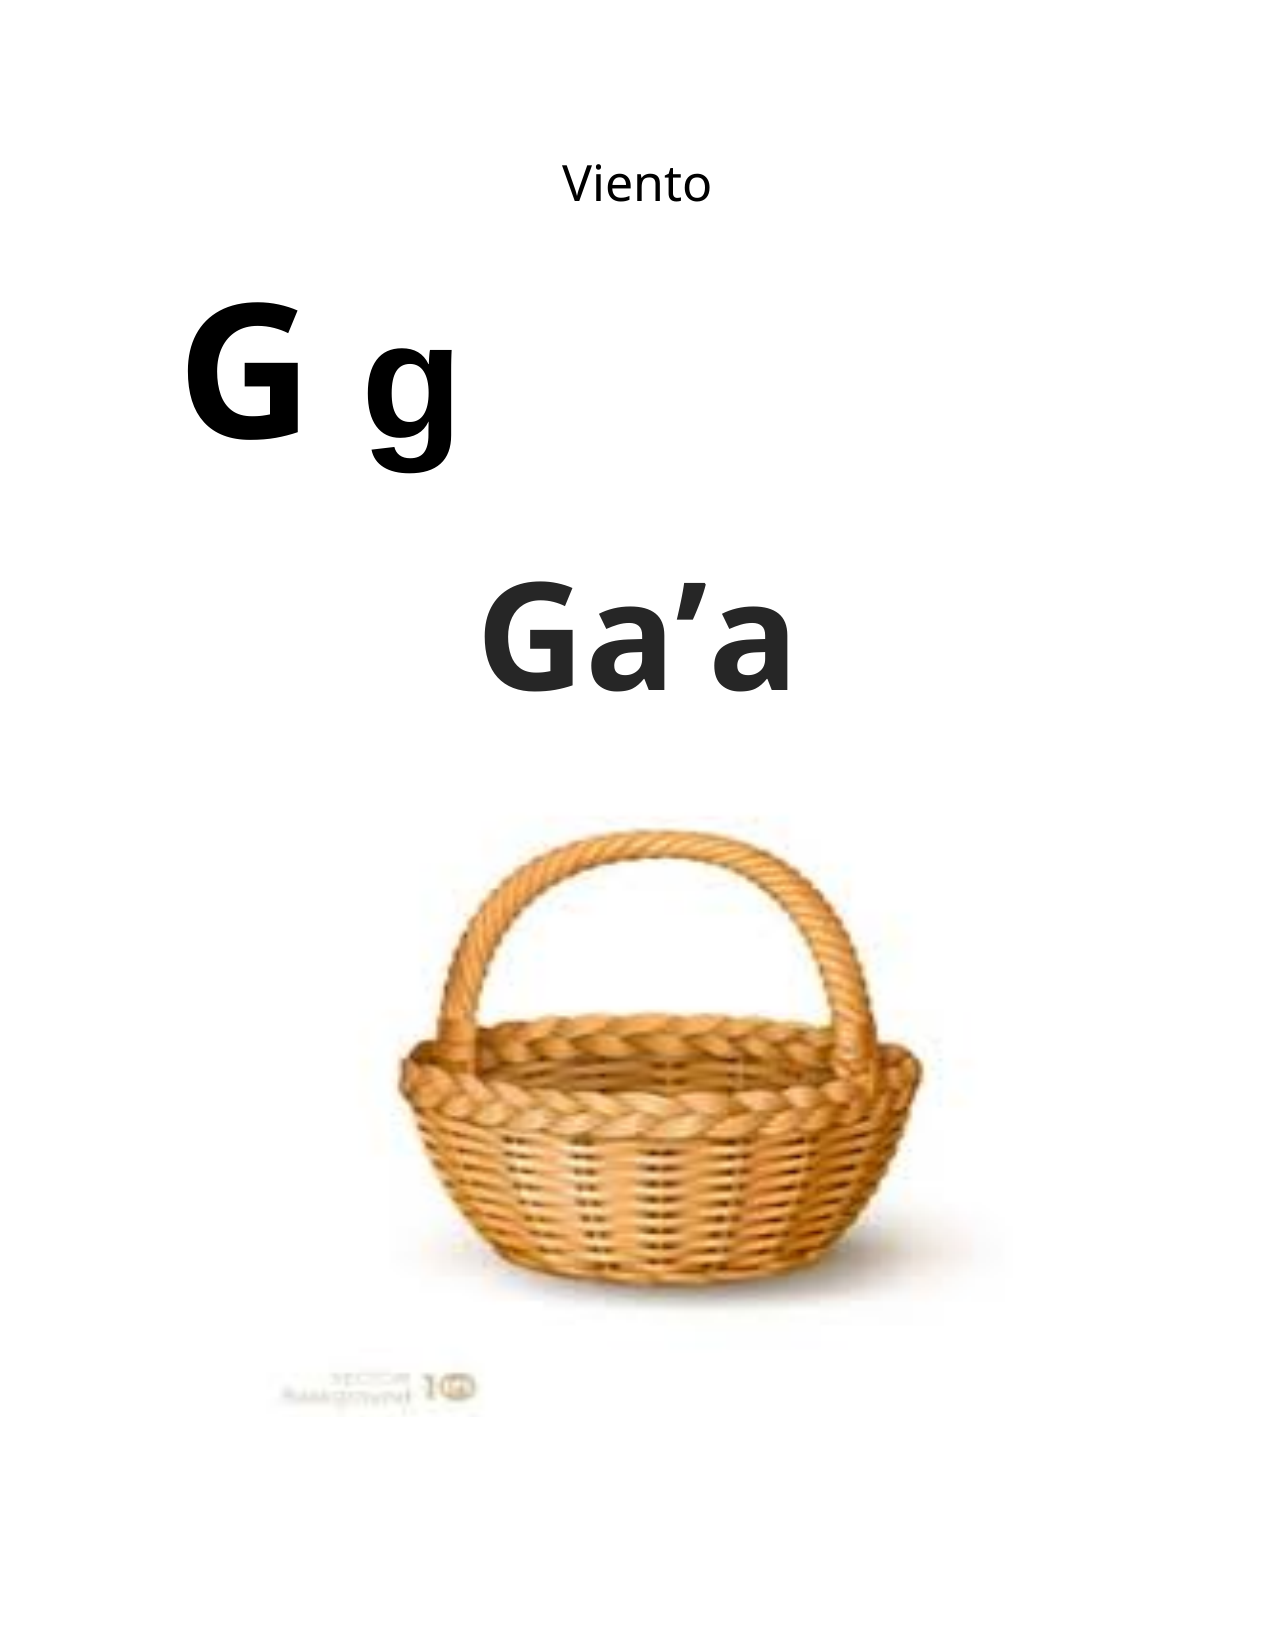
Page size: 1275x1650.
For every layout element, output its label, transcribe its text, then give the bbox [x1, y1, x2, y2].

text Ga’a [177, 530, 1098, 734]
picture [239, 769, 1065, 1417]
text Viento [177, 148, 1098, 216]
text G g [177, 238, 1098, 493]
